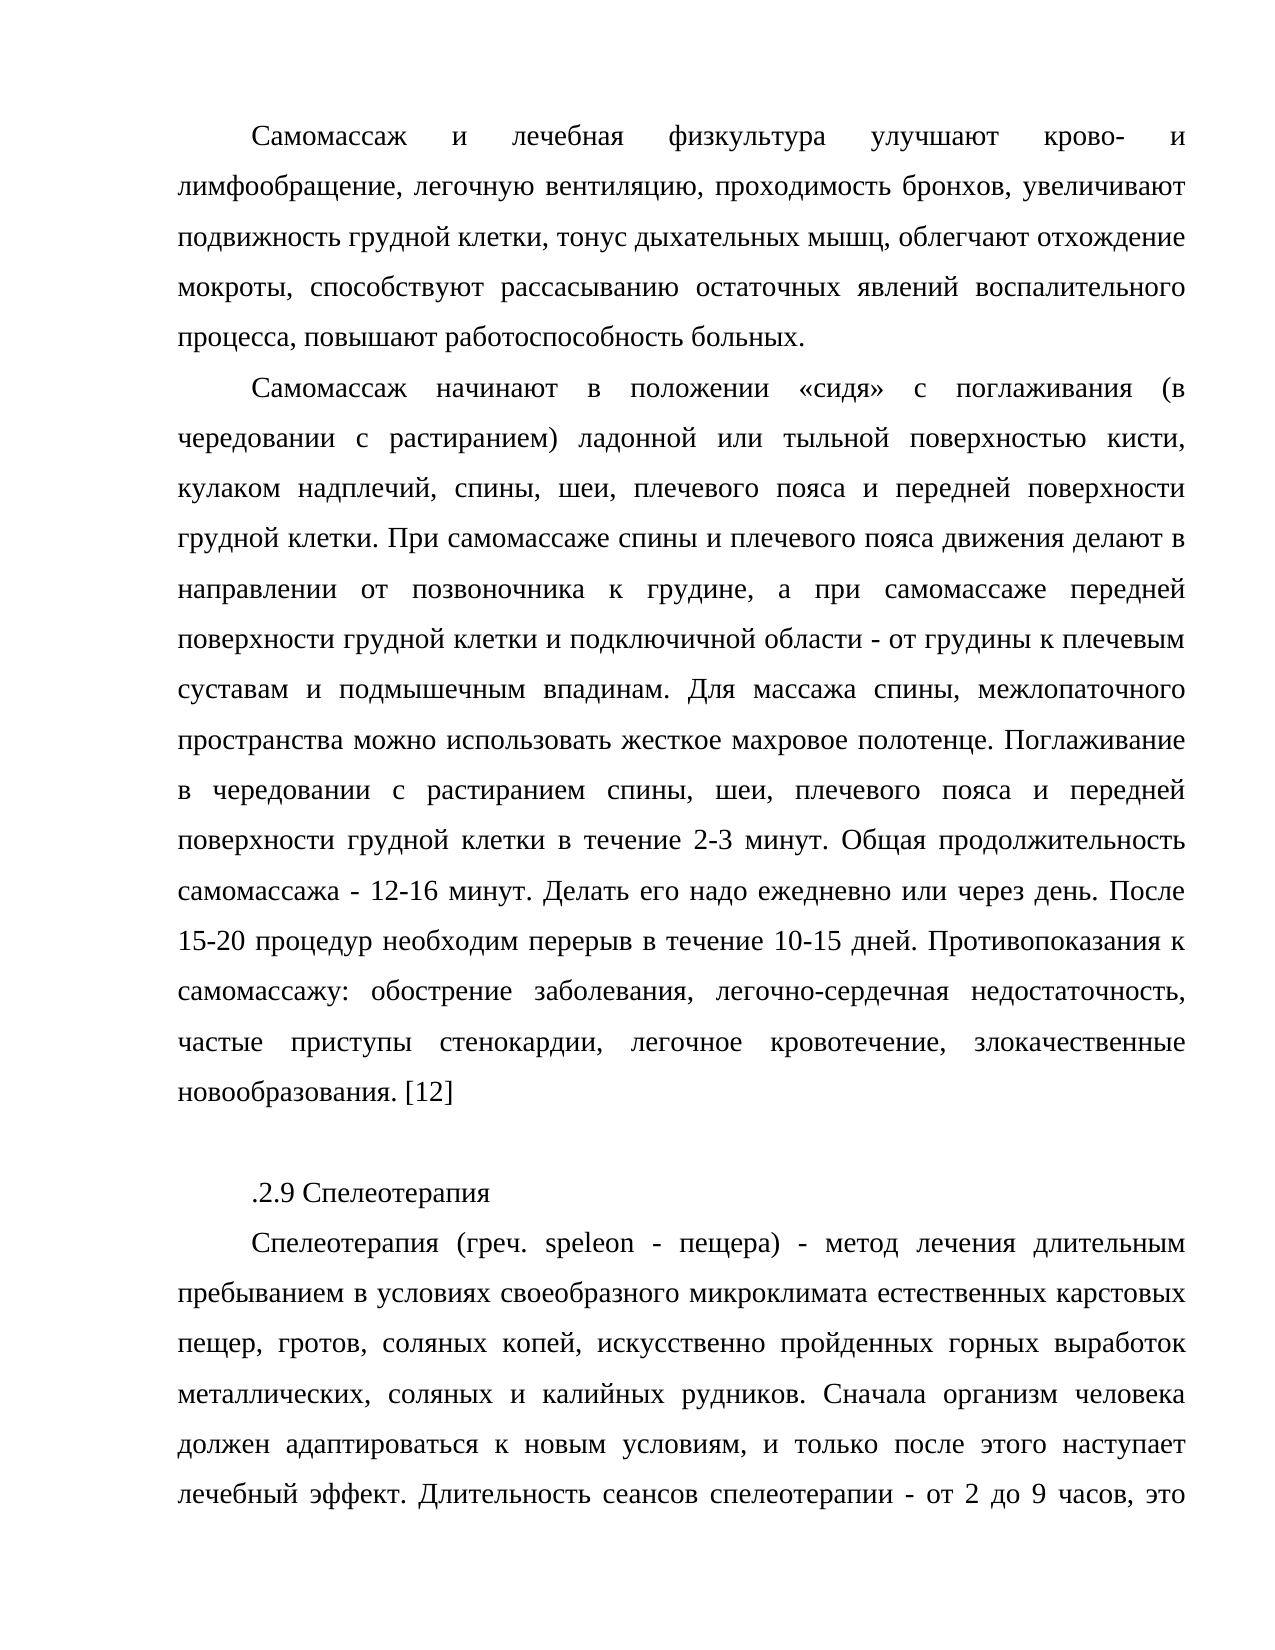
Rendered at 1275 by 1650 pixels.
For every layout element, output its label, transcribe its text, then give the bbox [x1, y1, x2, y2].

text .2.9 Спелеотерапия [177, 1175, 1186, 1208]
text Самомассаж и лечебная физкультура улучшают крово- и лимфообращение, легочную вентиляцию, проходимость бронхов, увеличивают подвижность грудной клетки, тонус дыхательных мышц, облегчают отхождение мокроты, способствуют рассасыванию остаточных явлений воспалительного процесса, повышают работоспособность больных. [177, 118, 1186, 353]
text Самомассаж начинают в положении «сидя» с поглаживания (в чередовании с растиранием) ладонной или тыльной поверхностью кисти, кулаком надплечий, спины, шеи, плечевого пояса и передней поверхности грудной клетки. При самомассаже спины и плечевого пояса движения делают в направлении от позвоночника к грудине, а при самомассаже передней поверхности грудной клетки и подключичной области - от грудины к плечевым суставам и подмышечным впадинам. Для массажа спины, межлопаточного пространства можно использовать жесткое махровое полотенце. Поглаживание в чередовании с растиранием спины, шеи, плечевого пояса и передней поверхности грудной клетки в течение 2-3 минут. Общая продолжительность самомассажа - 12-16 минут. Делать его надо ежедневно или через день. После 15-20 процедур необходим перерыв в течение 10-15 дней. Противопоказания к самомассажу: обострение заболевания, легочно-сердечная недостаточность, частые приступы стенокардии, легочное кровотечение, злокачественные новообразования. [12] [177, 370, 1186, 1108]
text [177, 1225, 1186, 1510]
